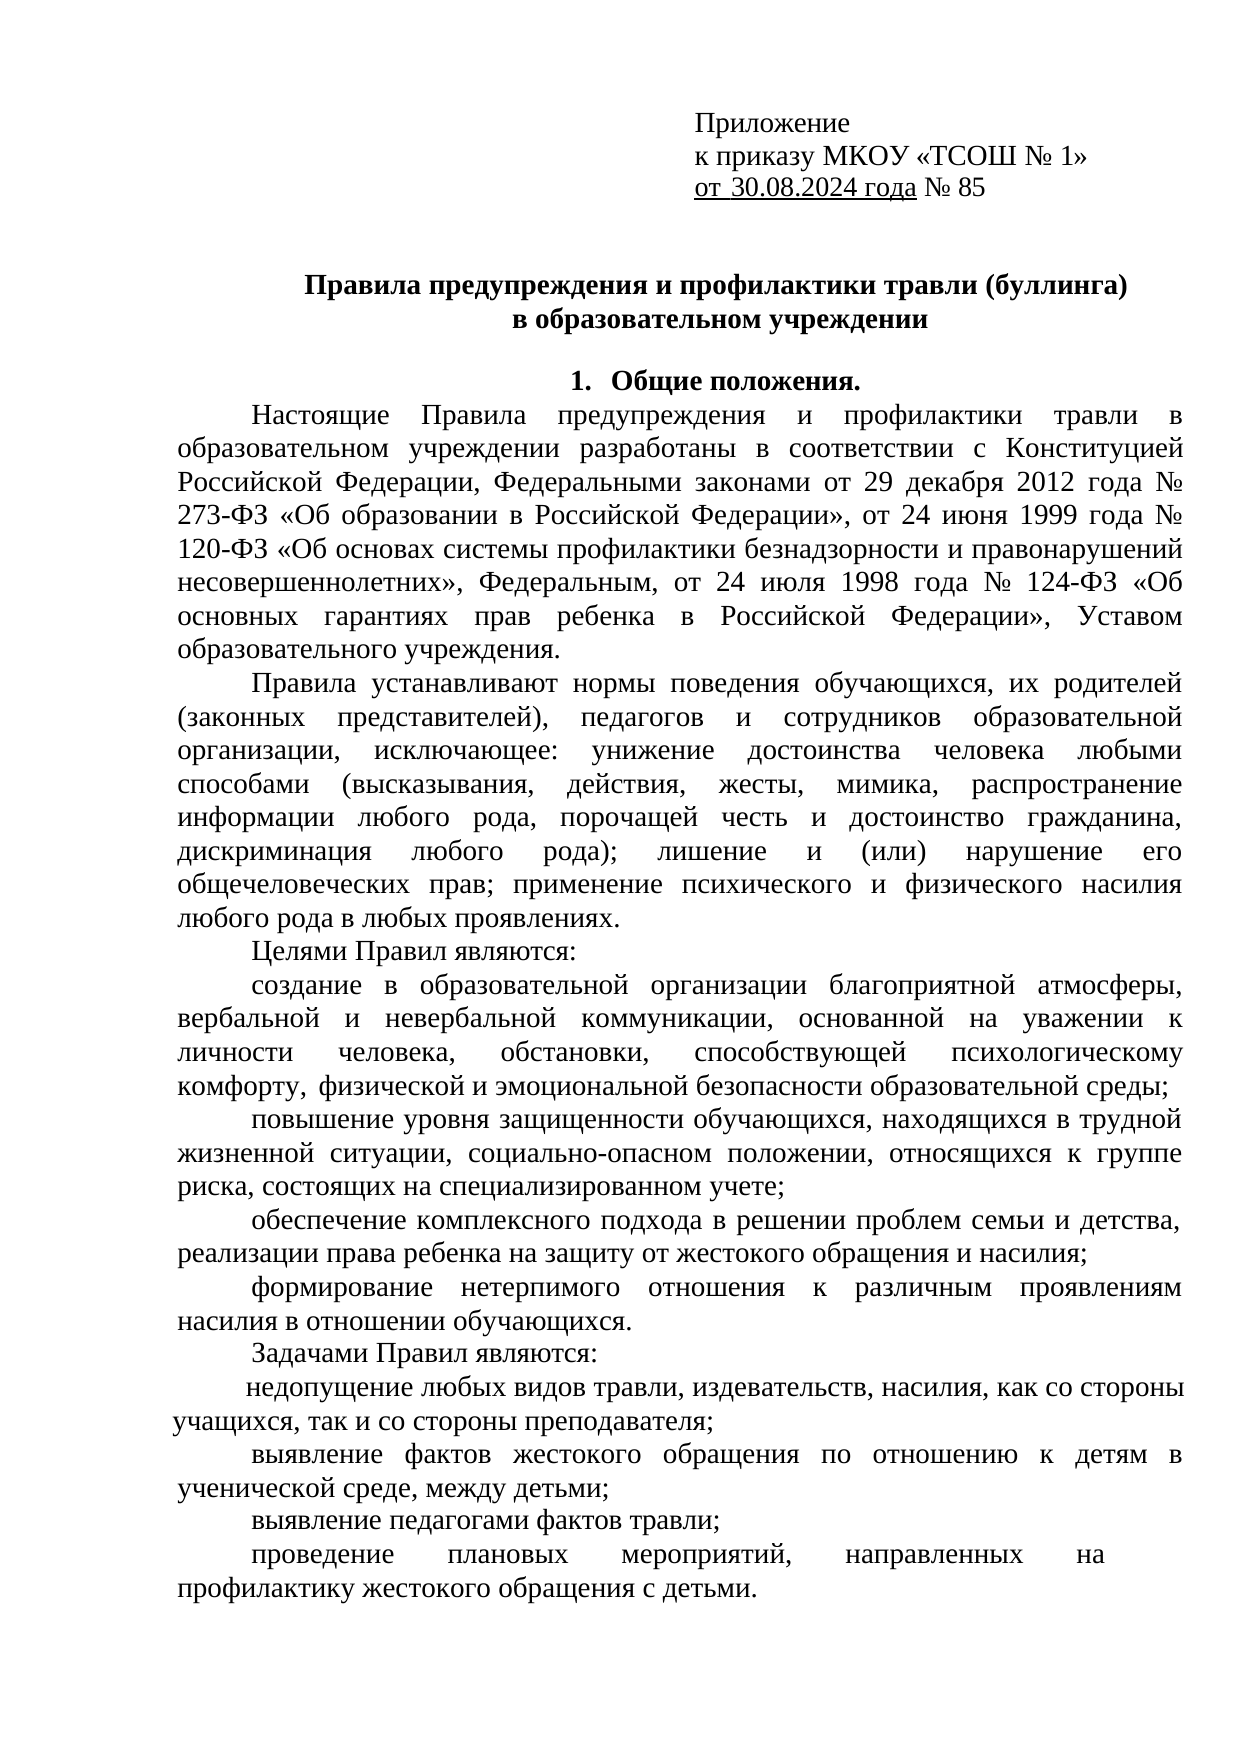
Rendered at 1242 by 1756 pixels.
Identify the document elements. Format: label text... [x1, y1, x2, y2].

text Задачами Правил являются: [251, 1336, 1197, 1369]
text выявление педагогами фактов травли; [251, 1503, 1197, 1536]
text повышение уровня защищенности обучающихся, находящихся в трудной жизненной ситуации, социально-опасном положении, относящихся к группе риска, состоящих на специализированном учете; [177, 1101, 1183, 1202]
text проведение плановых мероприятий, направленных на профилактику жестокого обращения с детьми. [177, 1536, 1105, 1604]
text Правила устанавливают нормы поведения обучающихся, их родителей (законных представителей), педагогов и сотрудников образовательной организации, исключающее: унижение достоинства человека любыми способами (высказывания, действия, жесты, мимика, распространение информации любого рода, порочащей честь и достоинство гражданина, дискриминация любого рода); лишение и (или) нарушение его общечеловеческих прав; применение психического и физического насилия любого рода в любых проявлениях. [177, 665, 1183, 933]
text недопущение любых видов травли, издевательств, насилия, как со стороны учащихся, так и со стороны преподавателя; [172, 1369, 1185, 1436]
text Приложение [694, 106, 1197, 139]
list Общие положения. [570, 363, 1197, 396]
text Правила предупреждения и профилактики травли (буллинга) в образовательном учреждении [304, 267, 1135, 334]
text создание в образовательной организации благоприятной атмосферы, вербальной и невербальной коммуникации, основанной на уважении к личности человека, обстановки, способствующей психологическому комфорту, физической и эмоциональной безопасности образовательной среды; [177, 967, 1183, 1101]
text обеспечение комплексного подхода в решении проблем семьи и детства, реализации права ребенка на защиту от жестокого обращения и насилия; [177, 1202, 1181, 1269]
text выявление фактов жестокого обращения по отношению к детям в ученической среде, между детьми; [177, 1436, 1184, 1503]
text Настоящие Правила предупреждения и профилактики травли в образовательном учреждении разработаны в соответствии с Конституцией Российской Федерации, Федеральными законами от 29 декабря 2012 года № 273-ФЗ «Об образовании в Российской Федерации», от 24 июня 1999 года № 120-ФЗ «Об основах системы профилактики безнадзорности и правонарушений несовершеннолетних», Федеральным, от 24 июля 1998 года № 124-ФЗ «Об основных гарантиях прав ребенка в Российской Федерации», Уставом образовательного учреждения. [177, 397, 1184, 665]
text Целями Правил являются: [251, 933, 1197, 967]
text от 30.08.2024 года № 85 [694, 171, 1197, 203]
text формирование нетерпимого отношения к различным проявлениям насилия в отношении обучающихся. [177, 1269, 1183, 1336]
text к приказу МКОУ «ТСОШ № 1» [694, 139, 1197, 171]
